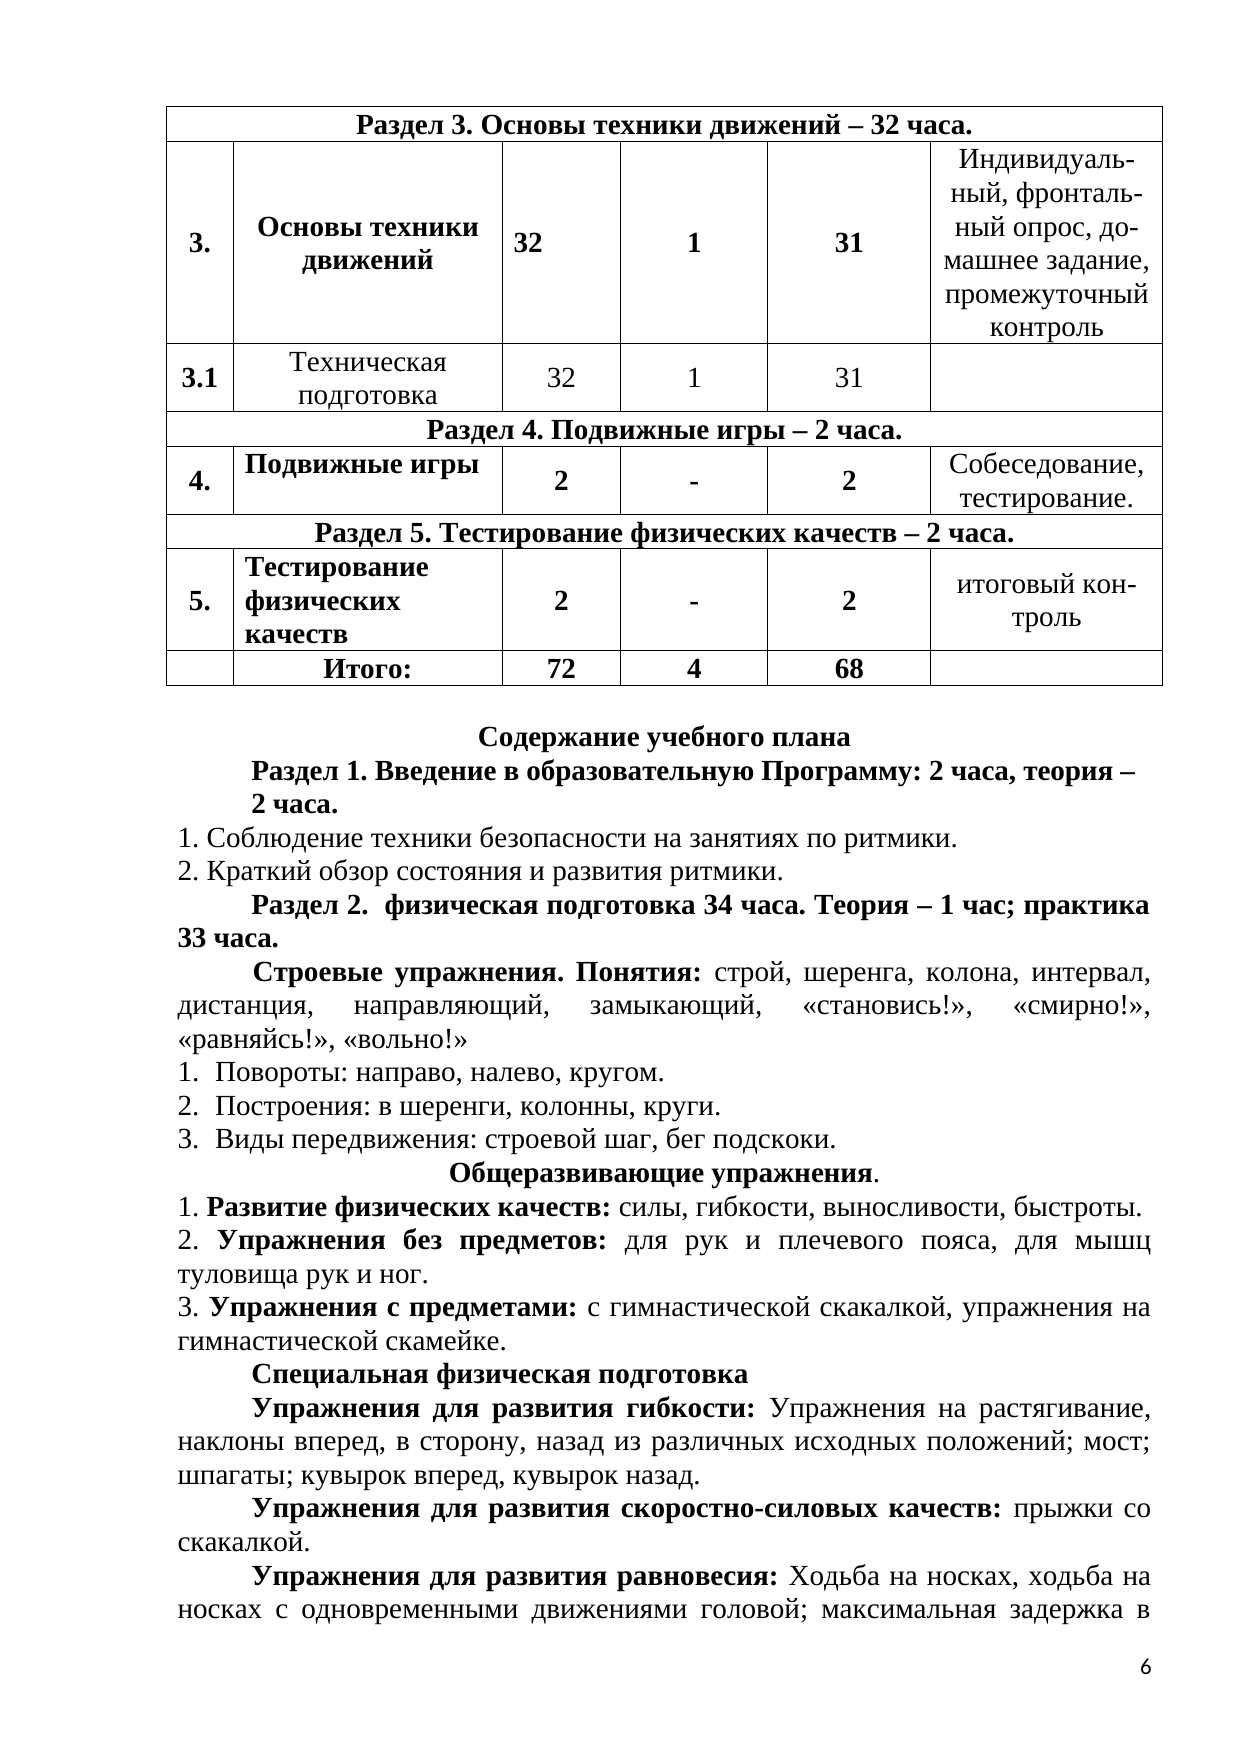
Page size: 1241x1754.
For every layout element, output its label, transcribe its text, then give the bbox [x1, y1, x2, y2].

table_cell - [621, 447, 767, 514]
table_cell Индивидуальный, фронтальный опрос, домашнее задание, промежуточный контроль [931, 142, 1162, 343]
text 2. Упражнения без предметов: для рук и плечевого пояса, для мышц туловища рук и ног. [177, 1222, 1152, 1289]
table_cell 2 [768, 549, 930, 650]
table_cell Раздел 5. Тестирование физических качеств – 2 часа. [167, 515, 1162, 548]
table_cell 5. [167, 549, 233, 650]
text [177, 1558, 1151, 1625]
table_cell Техническая подготовка [234, 344, 502, 411]
text 3. Упражнения с предметами: с гимнастической скакалкой, упражнения на гимнастической скамейке. [177, 1289, 1152, 1356]
text 1. Соблюдение техники безопасности на занятиях по ритмики. [177, 820, 1152, 853]
table_cell [931, 651, 1162, 684]
table_cell Подвижные игры [234, 447, 502, 514]
table_cell 32 [503, 344, 620, 411]
table_cell Основы техники движений [234, 142, 502, 343]
table_cell 31 [768, 344, 930, 411]
table_cell Итого: [234, 651, 502, 684]
table_cell 2 [503, 549, 620, 650]
list Построения: в шеренги, колонны, круги. [177, 1088, 1151, 1122]
table_cell Раздел 4. Подвижные игры – 2 часа. [167, 412, 1162, 446]
table_cell 3. [167, 142, 233, 343]
list Виды передвижения: строевой шаг, бег подскоки. [177, 1122, 1151, 1155]
table_cell 2 [768, 447, 930, 514]
table_cell 72 [503, 651, 620, 684]
text Упражнения для развития скоростно-силовых качеств: прыжки со скакалкой. [177, 1491, 1151, 1558]
text 1. Развитие физических качеств: силы, гибкости, выносливости, быстроты. [177, 1189, 1152, 1222]
text Строевые упражнения. Понятия: строй, шеренга, колона, интервал, дистанция, направляющий, замыкающий, «становись!», «смирно!», «равняйсь!», «вольно!» [177, 954, 1151, 1054]
table_cell [167, 651, 233, 684]
table_cell 4. [167, 447, 233, 514]
table_cell 4 [621, 651, 767, 684]
text Раздел 1. Введение в образовательную Программу: 2 часа, теория – 2 часа. [251, 753, 1151, 820]
table_cell - [621, 549, 767, 650]
table_header Раздел 3. Основы техники движений – 32 часа. [167, 107, 1162, 141]
table_cell 68 [768, 651, 930, 684]
table_cell 31 [768, 142, 930, 343]
table_cell 1 [621, 142, 767, 343]
list Повороты: направо, налево, кругом. [177, 1054, 1151, 1088]
table_cell итоговый контроль [931, 549, 1162, 650]
text 2. Краткий обзор состояния и развития ритмики. [177, 853, 1152, 887]
text Специальная физическая подготовка [177, 1356, 1151, 1390]
text Раздел 2. физическая подготовка 34 часа. Теория – 1 час; практика 33 часа. [177, 887, 1151, 954]
table_cell 32 [503, 142, 620, 343]
text Содержание учебного плана [177, 719, 1152, 753]
table_cell 1 [621, 344, 767, 411]
table_cell Тестирование физических качеств [234, 549, 502, 650]
table_cell [931, 344, 1162, 411]
table_cell 3.1 [167, 344, 233, 411]
table_cell 2 [503, 447, 620, 514]
table_cell Собеседование, тестирование. [931, 447, 1162, 514]
text Общеразвивающие упражнения. [177, 1155, 1152, 1189]
